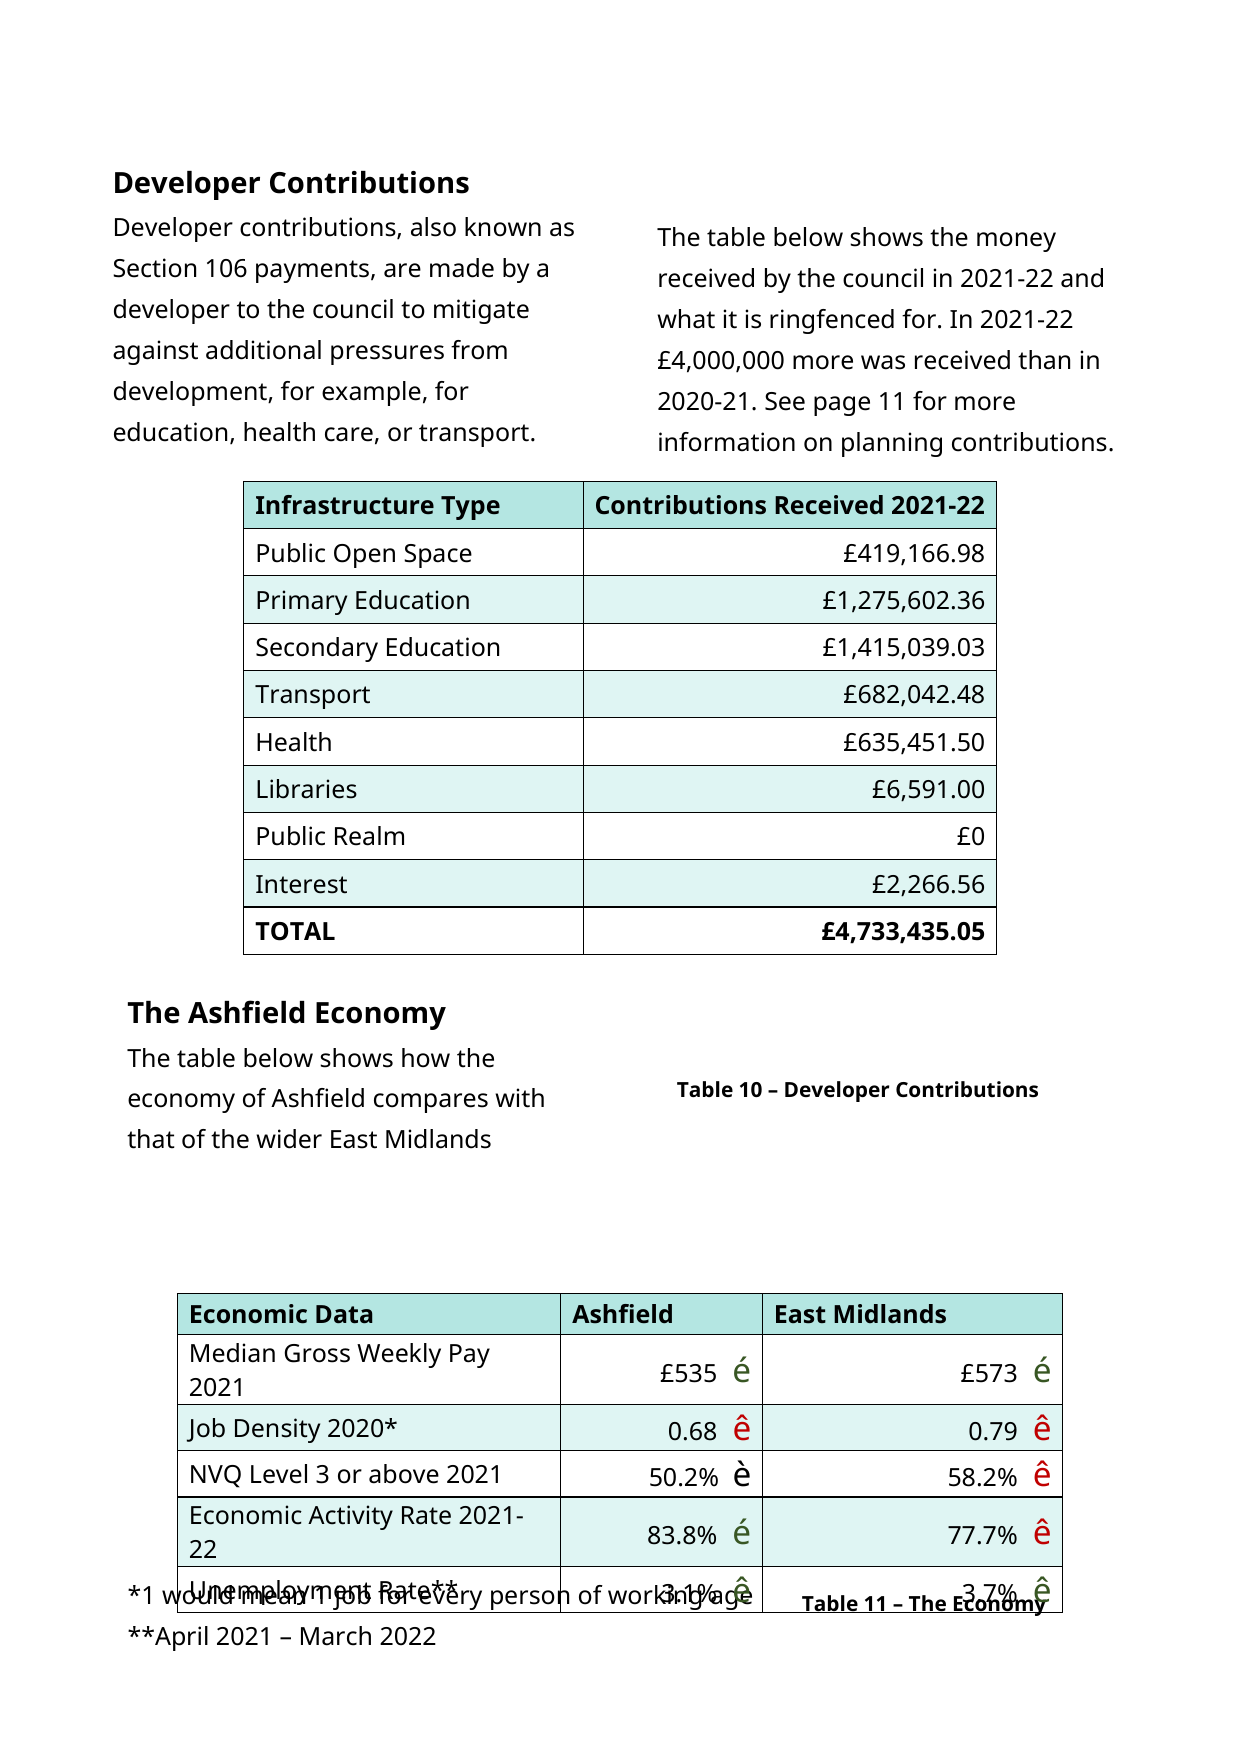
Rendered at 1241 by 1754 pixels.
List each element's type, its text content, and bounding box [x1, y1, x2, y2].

text The table below shows the money received by the council in 2021-22 and what it is ringfenced for. In 2021-22 £4,000,000 more was received than in 2020-21. See page 11 for more information on planning contributions. [657, 220, 1128, 458]
table_header Ashfield [561, 1294, 762, 1334]
table_cell 0.79 ê [763, 1405, 1062, 1450]
table_cell NVQ Level 3 or above 2021 [178, 1451, 560, 1496]
table_cell £419,166.98 [584, 529, 996, 575]
table_cell Unemployment Rate** [178, 1567, 560, 1612]
table_cell £1,275,602.36 [584, 576, 996, 623]
table_cell TOTAL [244, 908, 583, 954]
table_cell £6,591.00 [584, 766, 996, 812]
table_cell Primary Education [244, 576, 583, 623]
table_cell Economic Activity Rate 2021-22 [178, 1498, 560, 1566]
table_cell Job Density 2020* [178, 1405, 560, 1450]
table_cell Interest [244, 860, 583, 906]
table_cell £4,733,435.05 [584, 908, 996, 954]
table_cell Health [244, 718, 583, 764]
table_cell Public Realm [244, 813, 583, 859]
subtitle Developer Contributions [112, 162, 583, 202]
table_header Contributions Received 2021-22 [584, 482, 996, 528]
table_cell Median Gross Weekly Pay 2021 [178, 1335, 560, 1403]
table_cell £573 é [763, 1335, 1062, 1403]
table_header Infrastructure Type [244, 482, 583, 528]
table_cell 58.2% ê [763, 1451, 1062, 1496]
table_cell £1,415,039.03 [584, 624, 996, 670]
table_cell £635,451.50 [584, 718, 996, 764]
table_cell £0 [584, 813, 996, 859]
table_cell 3.1% ê [561, 1567, 762, 1612]
table_cell 50.2% è [561, 1451, 762, 1496]
table_cell £2,266.56 [584, 860, 996, 906]
table_cell 3.7% ê [763, 1567, 1062, 1612]
table_cell Secondary Education [244, 624, 583, 670]
table_cell £535 é [561, 1335, 762, 1403]
table_cell 83.8% é [561, 1498, 762, 1566]
table_cell Public Open Space [244, 529, 583, 575]
table_cell 77.7% ê [763, 1498, 1062, 1566]
table_header Economic Data [178, 1294, 560, 1334]
table_cell £682,042.48 [584, 671, 996, 717]
text Developer contributions, also known as Section 106 payments, are made by a developer to the council to mitigate against additional pressures from development, for example, for education, health care, or transport. [112, 210, 583, 448]
table_cell Transport [244, 671, 583, 717]
table_header East Midlands [763, 1294, 1062, 1334]
table_cell Libraries [244, 766, 583, 812]
table_cell 0.68 ê [561, 1405, 762, 1450]
